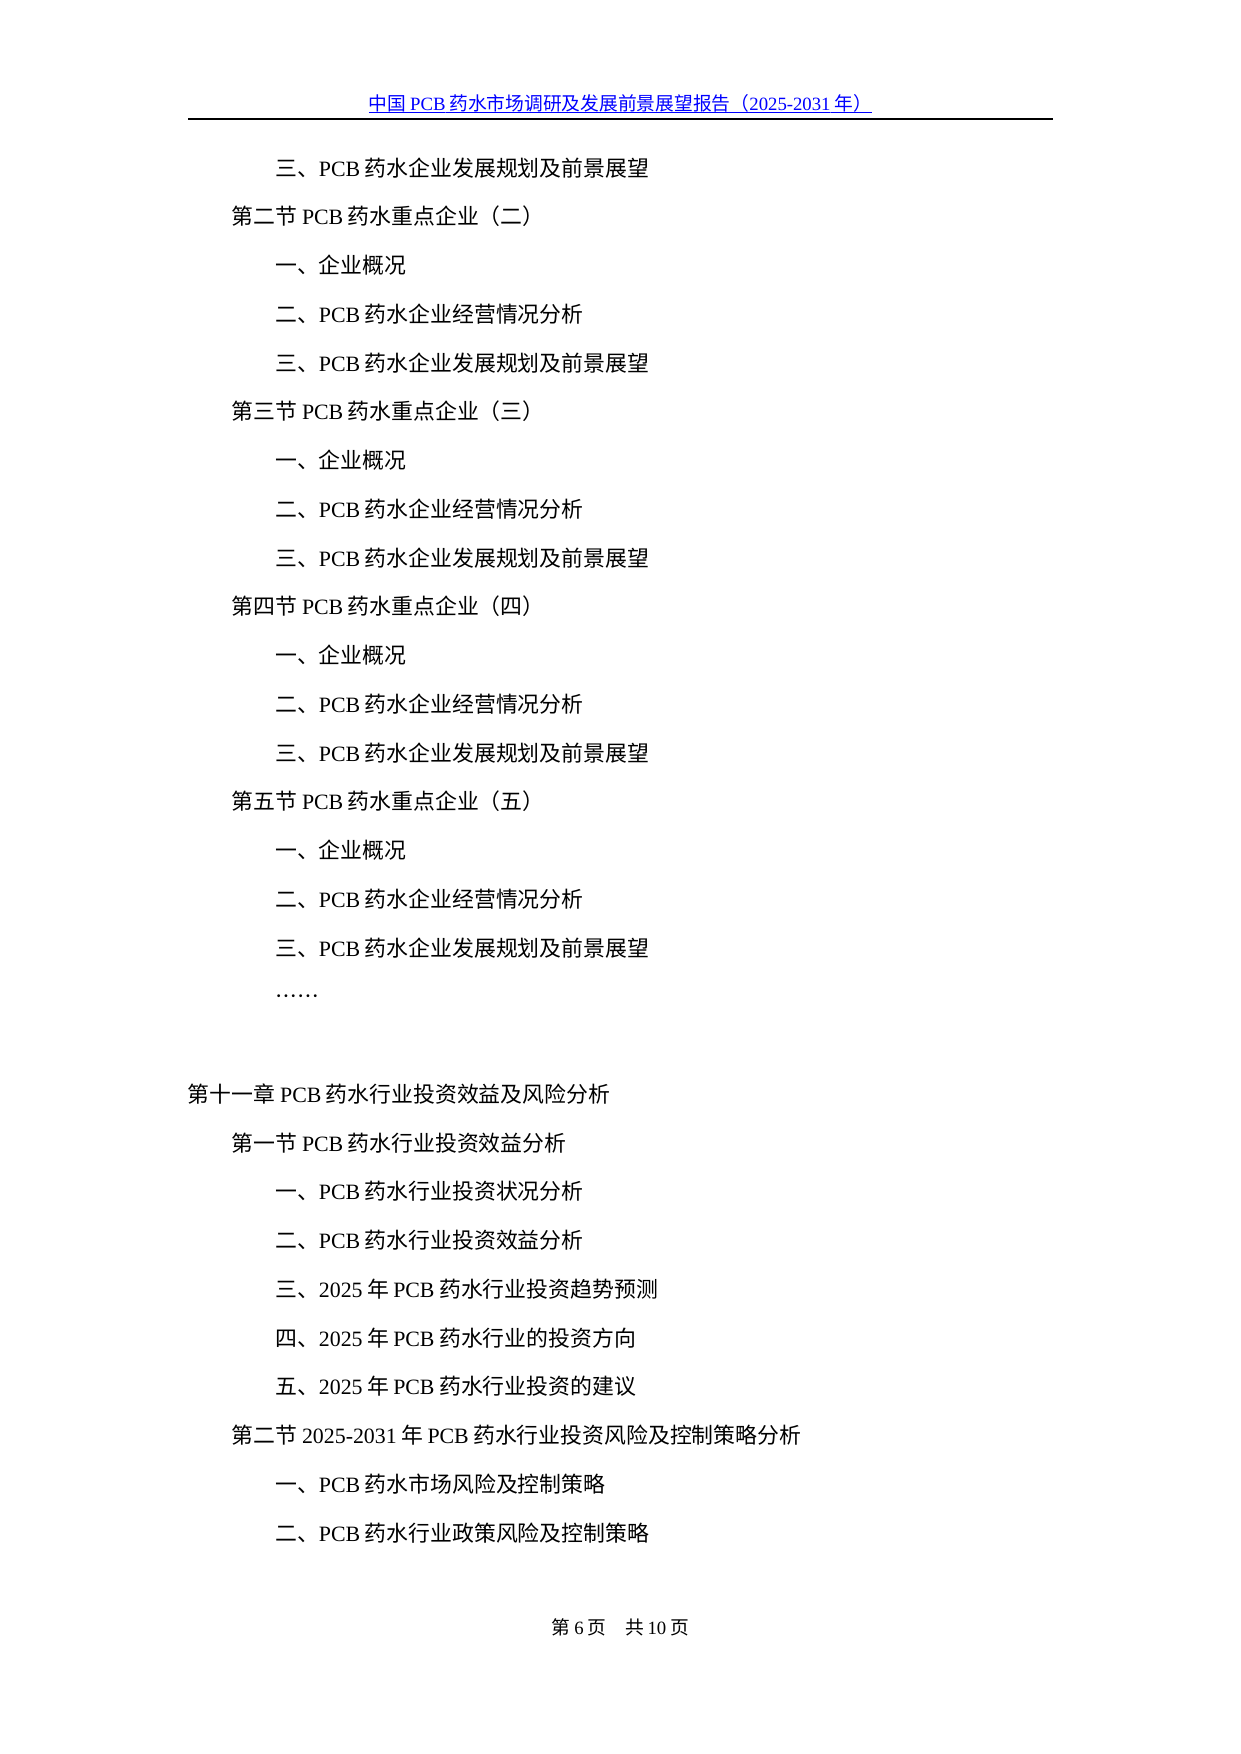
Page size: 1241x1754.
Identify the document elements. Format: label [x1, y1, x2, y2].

text [187, 150, 1053, 1548]
